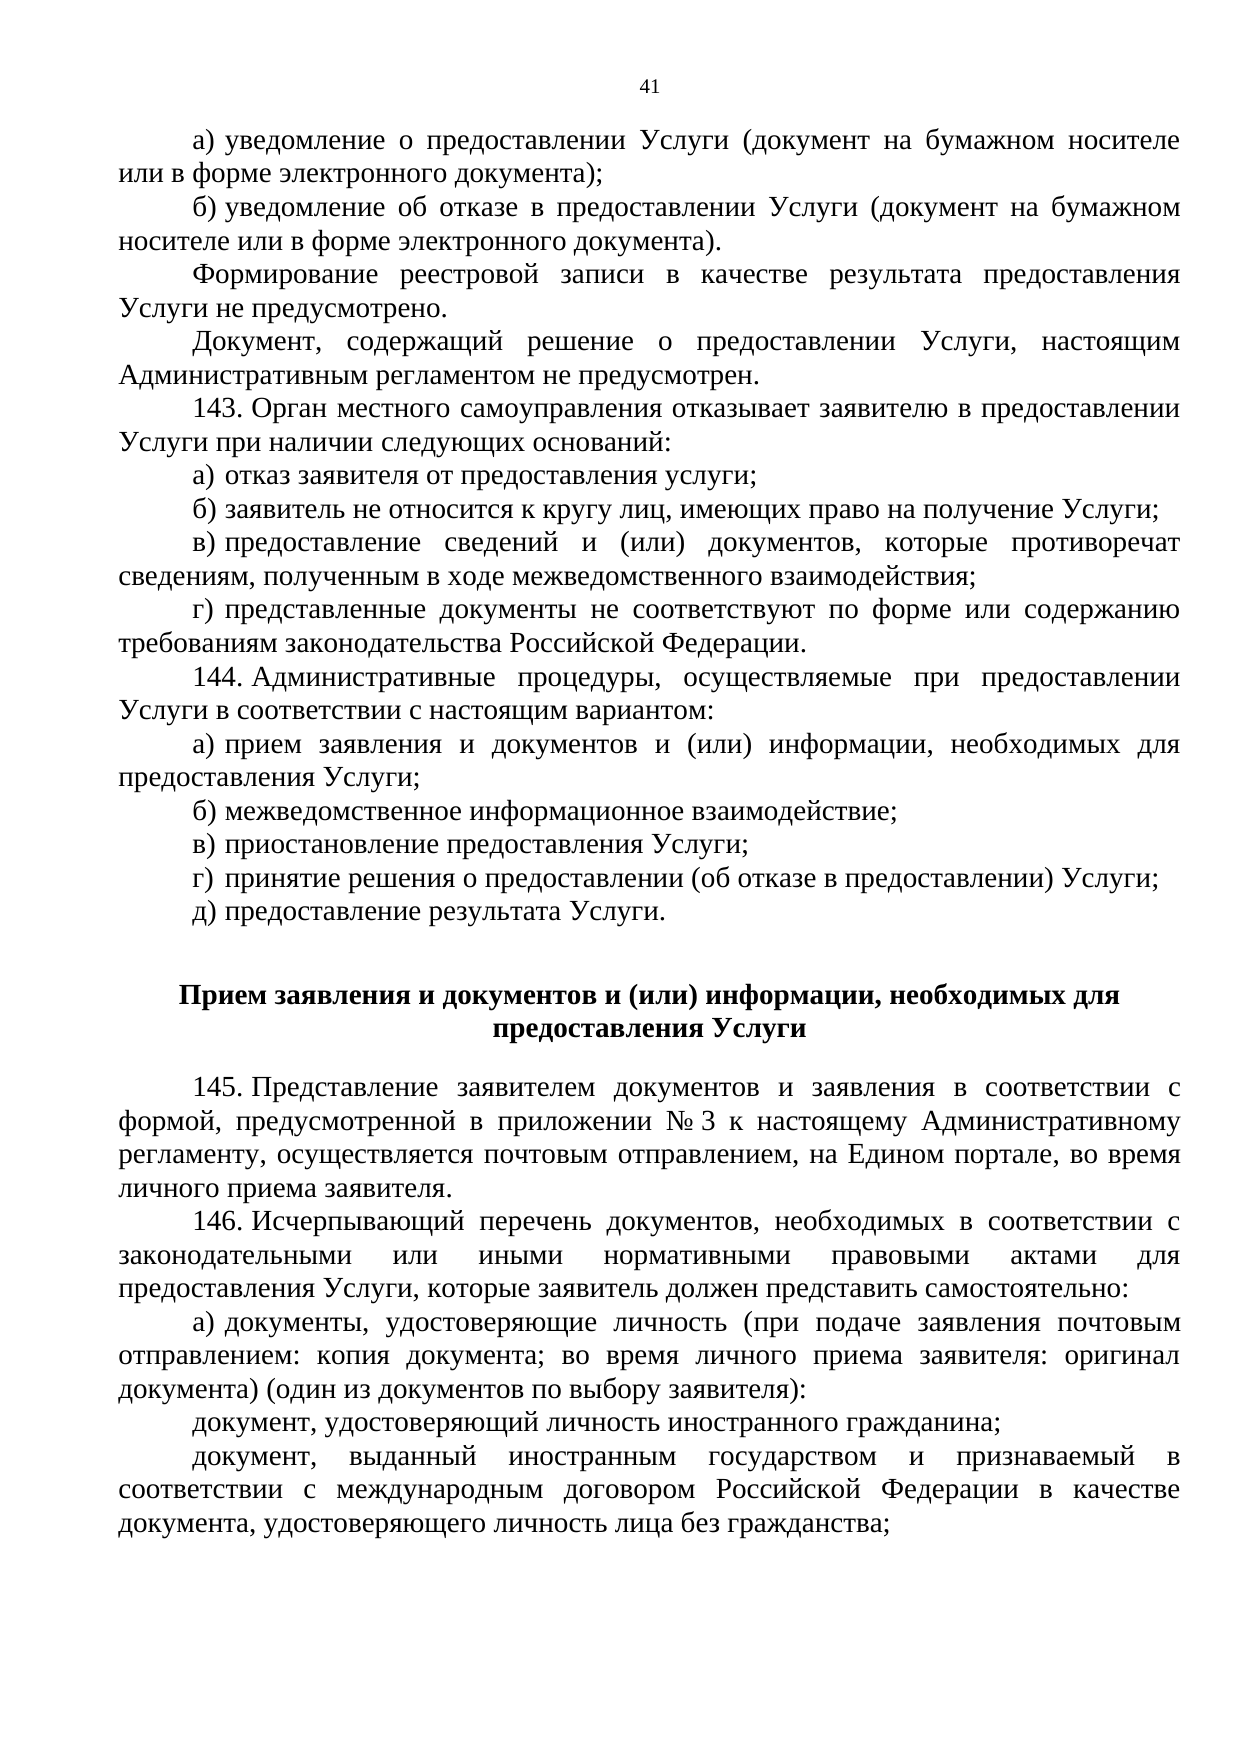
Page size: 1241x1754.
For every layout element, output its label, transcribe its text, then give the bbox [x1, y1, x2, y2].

list приостановление предоставления Услуги; [118, 826, 1181, 860]
text Формирование реестровой записи в качестве результата предоставления Услуги не предусмотрено. [118, 256, 1181, 323]
list прием заявления и документов и (или) информации, необходимых для предоставления Услуги; [118, 726, 1181, 793]
list документы, удостоверяющие личность (при подаче заявления почтовым отправлением: копия документа; во время личного приема заявителя: оригинал документа) (один из документов по выбору заявителя): [118, 1304, 1181, 1404]
list межведомственное информационное взаимодействие; [118, 793, 1181, 826]
text Прием заявления и документов и (или) информации, необходимых для предоставления Услуги [118, 977, 1181, 1044]
list Исчерпывающий перечень документов, необходимых в соответствии с законодательными или иными нормативными правовыми актами для предоставления Услуги, которые заявитель должен представить самостоятельно: [118, 1203, 1181, 1304]
list Административные процедуры, осуществляемые при предоставлении Услуги в соответствии с настоящим вариантом: [118, 659, 1181, 726]
list уведомление о предоставлении Услуги (документ на бумажном носителе или в форме электронного документа); [118, 122, 1181, 189]
list отказ заявителя от предоставления услуги; [118, 457, 1181, 491]
text документ, выданный иностранным государством и признаваемый в соответствии с международным договором Российской Федерации в качестве документа, удостоверяющего личность лица без гражданства; [118, 1438, 1181, 1539]
text Документ, содержащий решение о предоставлении Услуги, настоящим Административным регламентом не предусмотрен. [118, 323, 1181, 390]
list предоставление сведений и (или) документов, которые противоречат сведениям, полученным в ходе межведомственного взаимодействия; [118, 524, 1181, 592]
list Орган местного самоуправления отказывает заявителю в предоставлении Услуги при наличии следующих оснований: [118, 390, 1181, 457]
list представленные документы не соответствуют по форме или содержанию требованиям законодательства Российской Федерации. [118, 592, 1181, 659]
list Представление заявителем документов и заявления в соответствии с формой, предусмотренной в приложении № 3 к настоящему Административному регламенту, осуществляется почтовым отправлением, на Едином портале, во время личного приема заявителя. [118, 1069, 1181, 1203]
list принятие решения о предоставлении (об отказе в предоставлении) Услуги; [118, 860, 1181, 893]
text документ, удостоверяющий личность иностранного гражданина; [118, 1404, 1181, 1438]
list уведомление об отказе в предоставлении Услуги (документ на бумажном носителе или в форме электронного документа). [118, 189, 1181, 256]
list предоставление результата Услуги. [118, 893, 1181, 927]
list заявитель не относится к кругу лиц, имеющих право на получение Услуги; [118, 491, 1181, 524]
